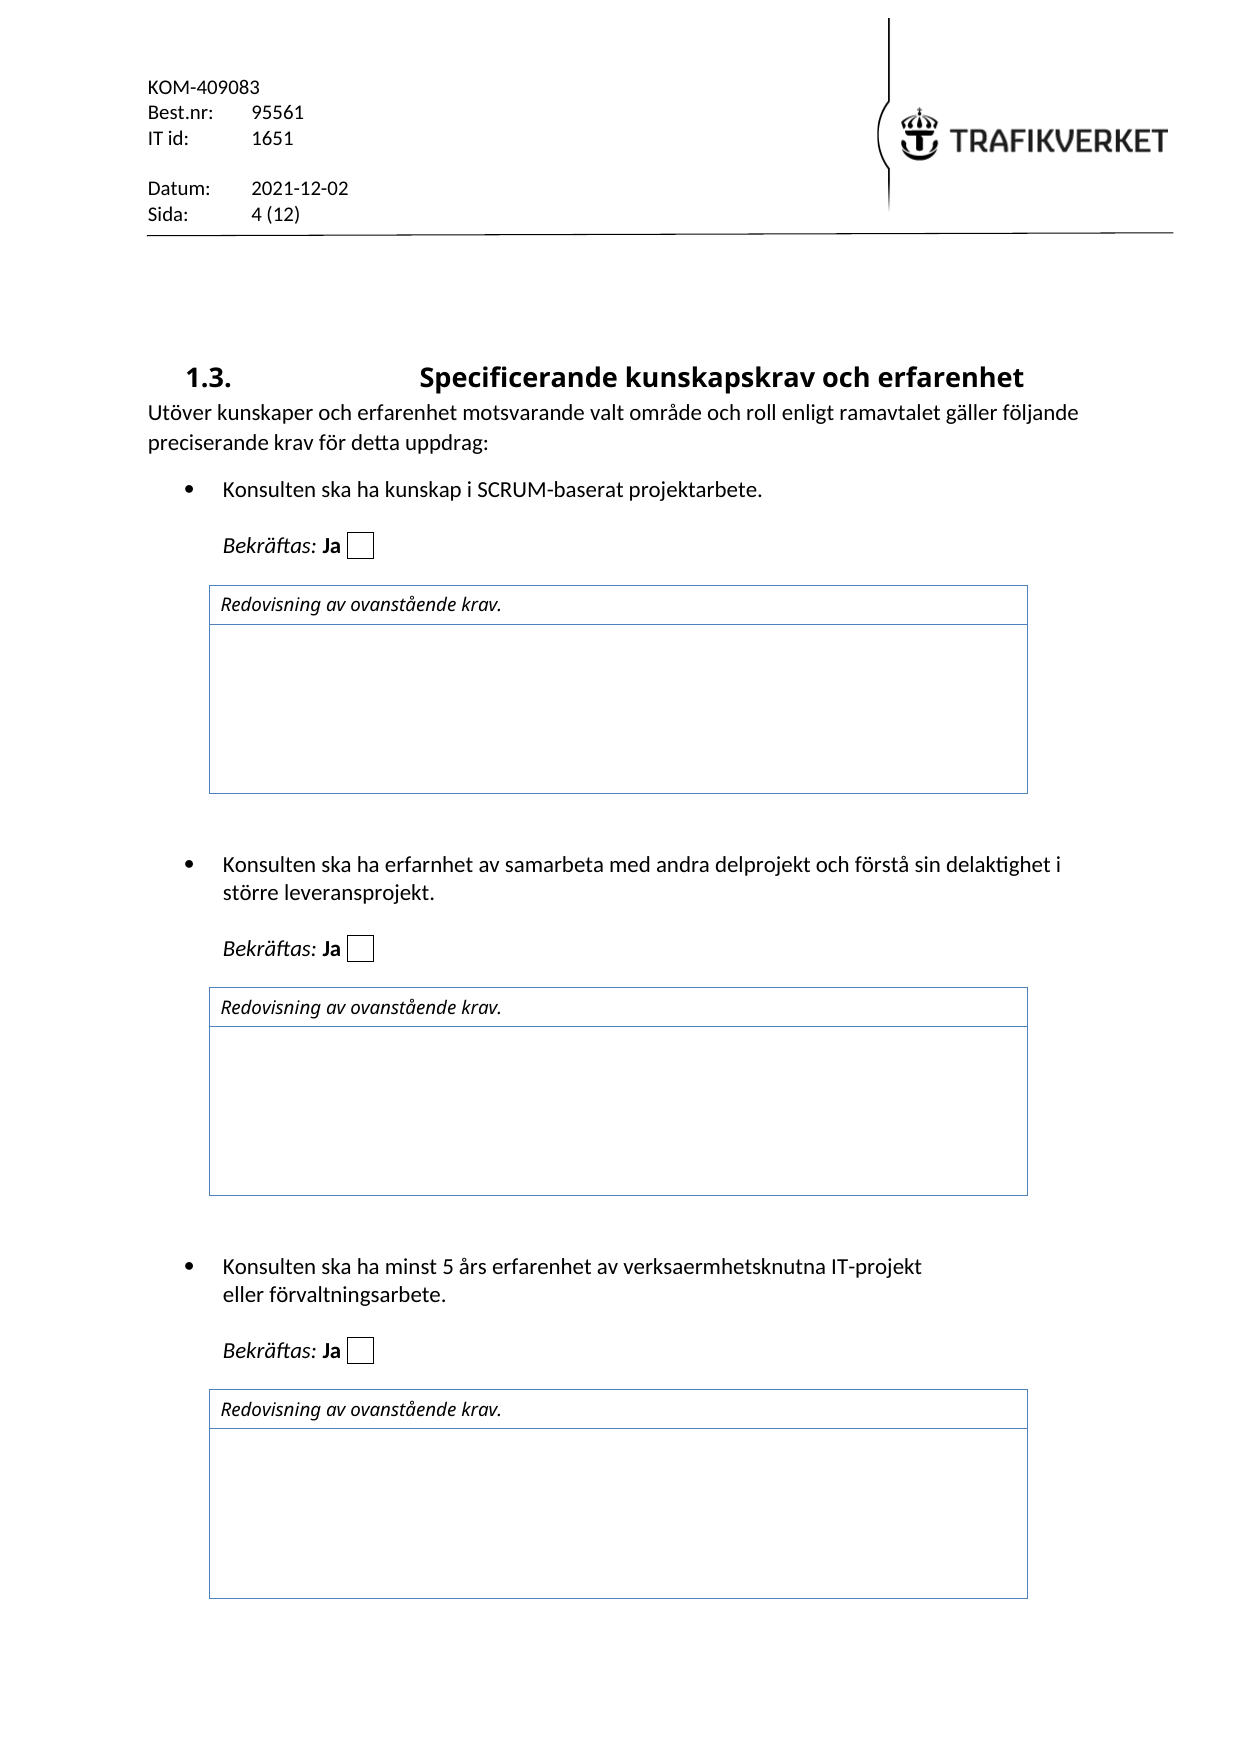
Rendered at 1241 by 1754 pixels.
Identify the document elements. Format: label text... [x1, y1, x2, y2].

table_header Redovisning av ovanstående krav. [210, 586, 1027, 623]
list Bekräftas: Ja [223, 531, 1092, 559]
list Bekräftas: Ja [223, 934, 1092, 962]
subtitle Specificerande kunskapskrav och erfarenhet [185, 358, 1092, 395]
table_header Redovisning av ovanstående krav. [210, 988, 1027, 1026]
table_cell [210, 625, 1027, 793]
table_cell [210, 1429, 1027, 1597]
list Konsulten ska ha kunskap i SCRUM-baserat projektarbete. [185, 475, 1092, 503]
list Konsulten ska ha minst 5 års erfarenhet av verksaermhetsknutna IT-projekt eller förvaltningsarbete. [185, 1252, 1092, 1308]
list Konsulten ska ha erfarnhet av samarbeta med andra delprojekt och förstå sin delaktighet i större leveransprojekt. [185, 850, 1092, 906]
picture [877, 18, 1168, 212]
table_header Redovisning av ovanstående krav. [210, 1390, 1027, 1428]
list Bekräftas: Ja [223, 1336, 1092, 1364]
text Utöver kunskaper och erfarenhet motsvarande valt område och roll enligt ramavtalet gäller följande preciserande krav för detta uppdrag: [148, 398, 1092, 457]
table_cell [210, 1027, 1027, 1195]
